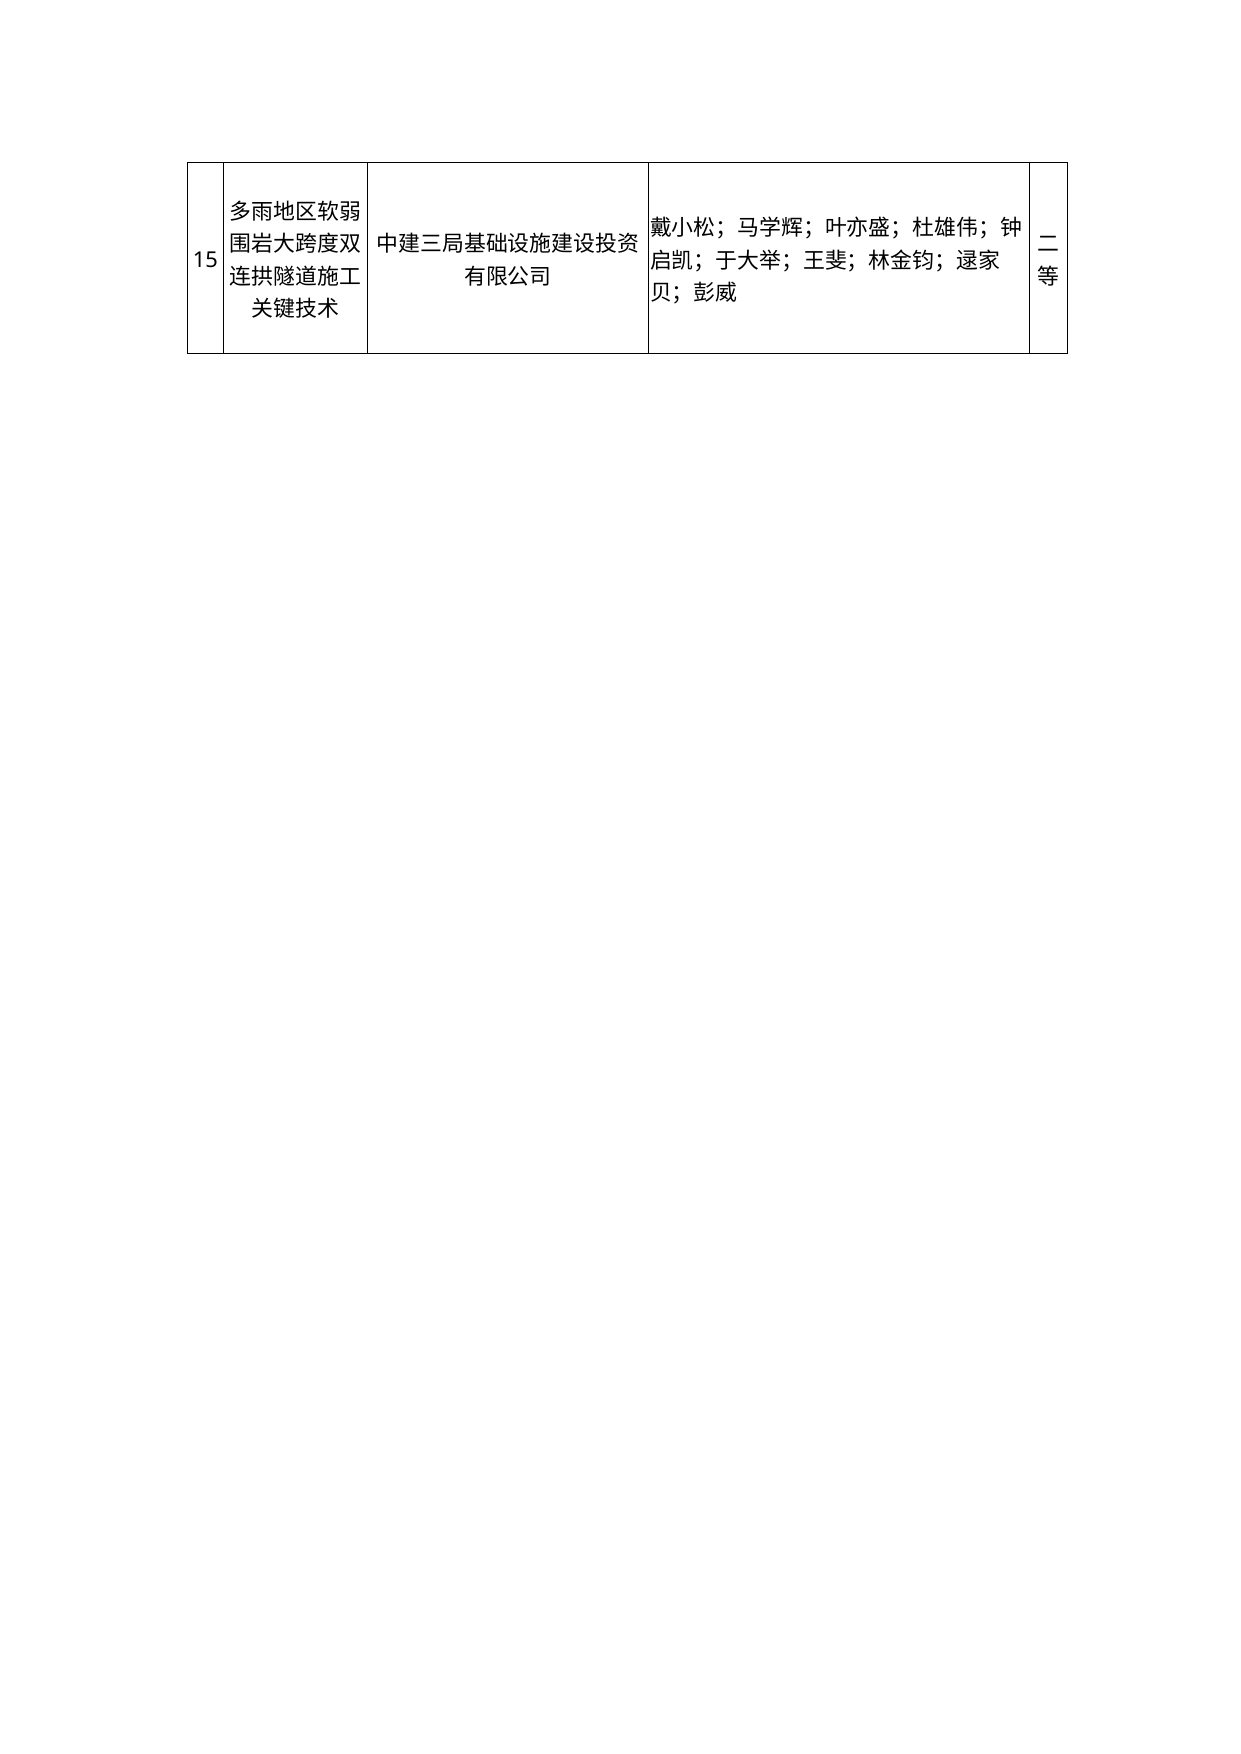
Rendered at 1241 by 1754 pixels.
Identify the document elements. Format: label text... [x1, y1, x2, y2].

table_cell 二等 [1030, 163, 1067, 353]
table_cell 15 [188, 163, 223, 353]
table_cell 中建三局基础设施建设投资有限公司 [368, 163, 648, 353]
table_cell 戴小松；马学辉；叶亦盛；杜雄伟；钟启凯；于大举；王斐；林金钧；逯家贝；彭威 [649, 163, 1029, 353]
table_cell 多雨地区软弱围岩大跨度双连拱隧道施工关键技术 [224, 163, 367, 353]
